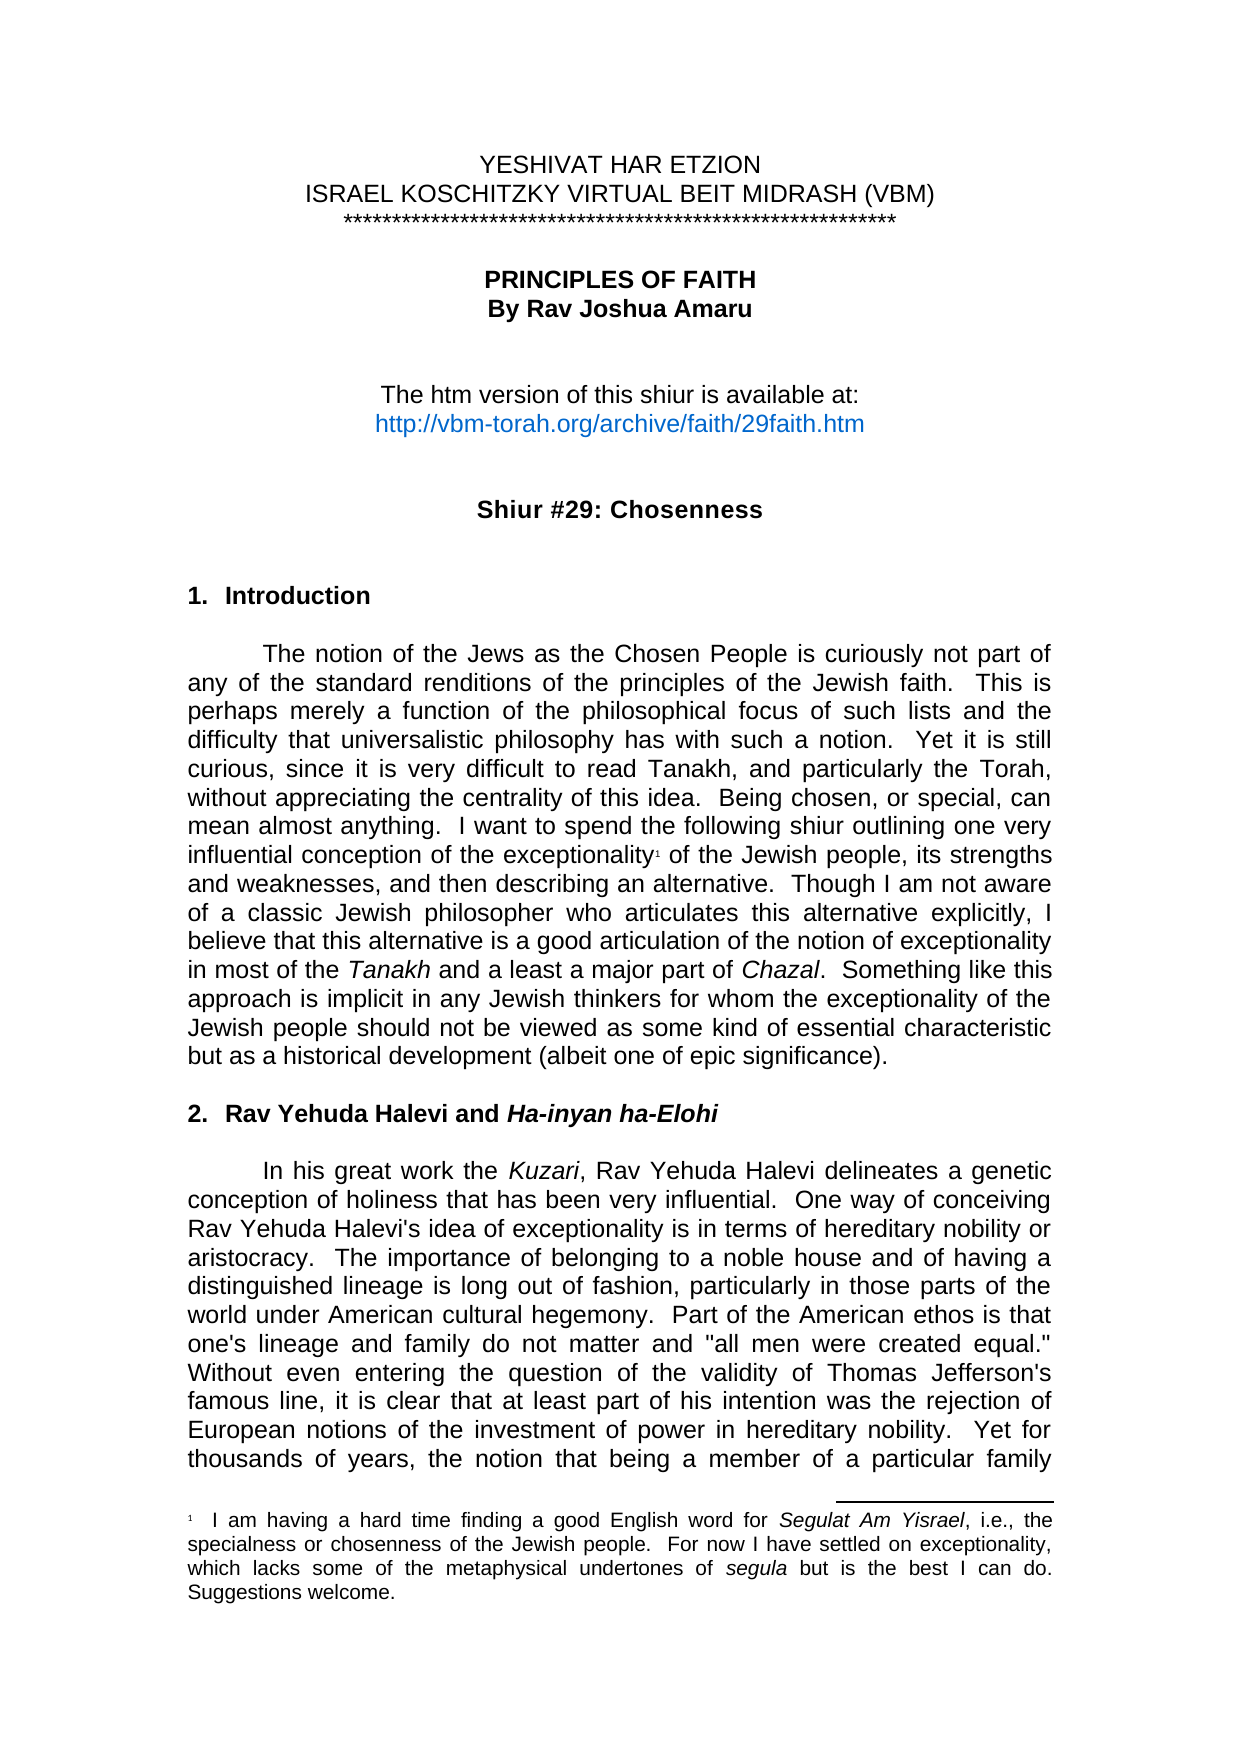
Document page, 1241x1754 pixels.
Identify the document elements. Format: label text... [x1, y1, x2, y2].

text The notion of the Jews as the Chosen People is curiously not part of any of the standard renditions of the principles of the Jewish faith. This is perhaps merely a function of the philosophical focus of such lists and the difficulty that universalistic philosophy has with such a notion. Yet it is still curious, since it is very difficult to read Tanakh, and particularly the Torah, without appreciating the centrality of this idea. Being chosen, or special, can mean almost anything. I want to spend the following shiur outlining one very influential conception of the exceptionality of the Jewish people, its strengths and weaknesses, and then describing an alternative. Though I am not aware of a classic Jewish philosopher who articulates this alternative explicitly, I believe that this alternative is a good articulation of the notion of exceptionality in most of the Tanakh and a least a major part of Chazal. Something like this approach is implicit in any Jewish thinkers for whom the exceptionality of the Jewish people should not be viewed as some kind of essential characteristic but as a historical development (albeit one of epic significance). [187, 639, 1053, 1070]
title Shiur #29: Chosenness [187, 495, 1053, 524]
text http://vbm-torah.org/archive/faith/29faith.htm [187, 409, 1053, 437]
text ********************************************************* [187, 207, 1053, 236]
text YESHIVAT HAR ETZION [187, 150, 1053, 179]
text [187, 1156, 1053, 1472]
text By Rav Joshua Amaru [187, 294, 1053, 322]
text The htm version of this shiur is available at: [187, 380, 1053, 409]
subtitle Introduction [187, 581, 1053, 610]
text PRINCIPLES OF FAITH [187, 265, 1053, 294]
subtitle Rav Yehuda Halevi and Ha-inyan ha-Elohi [187, 1099, 1053, 1127]
text ISRAEL KOSCHITZKY VIRTUAL BEIT MIDRASH (VBM) [187, 179, 1053, 207]
